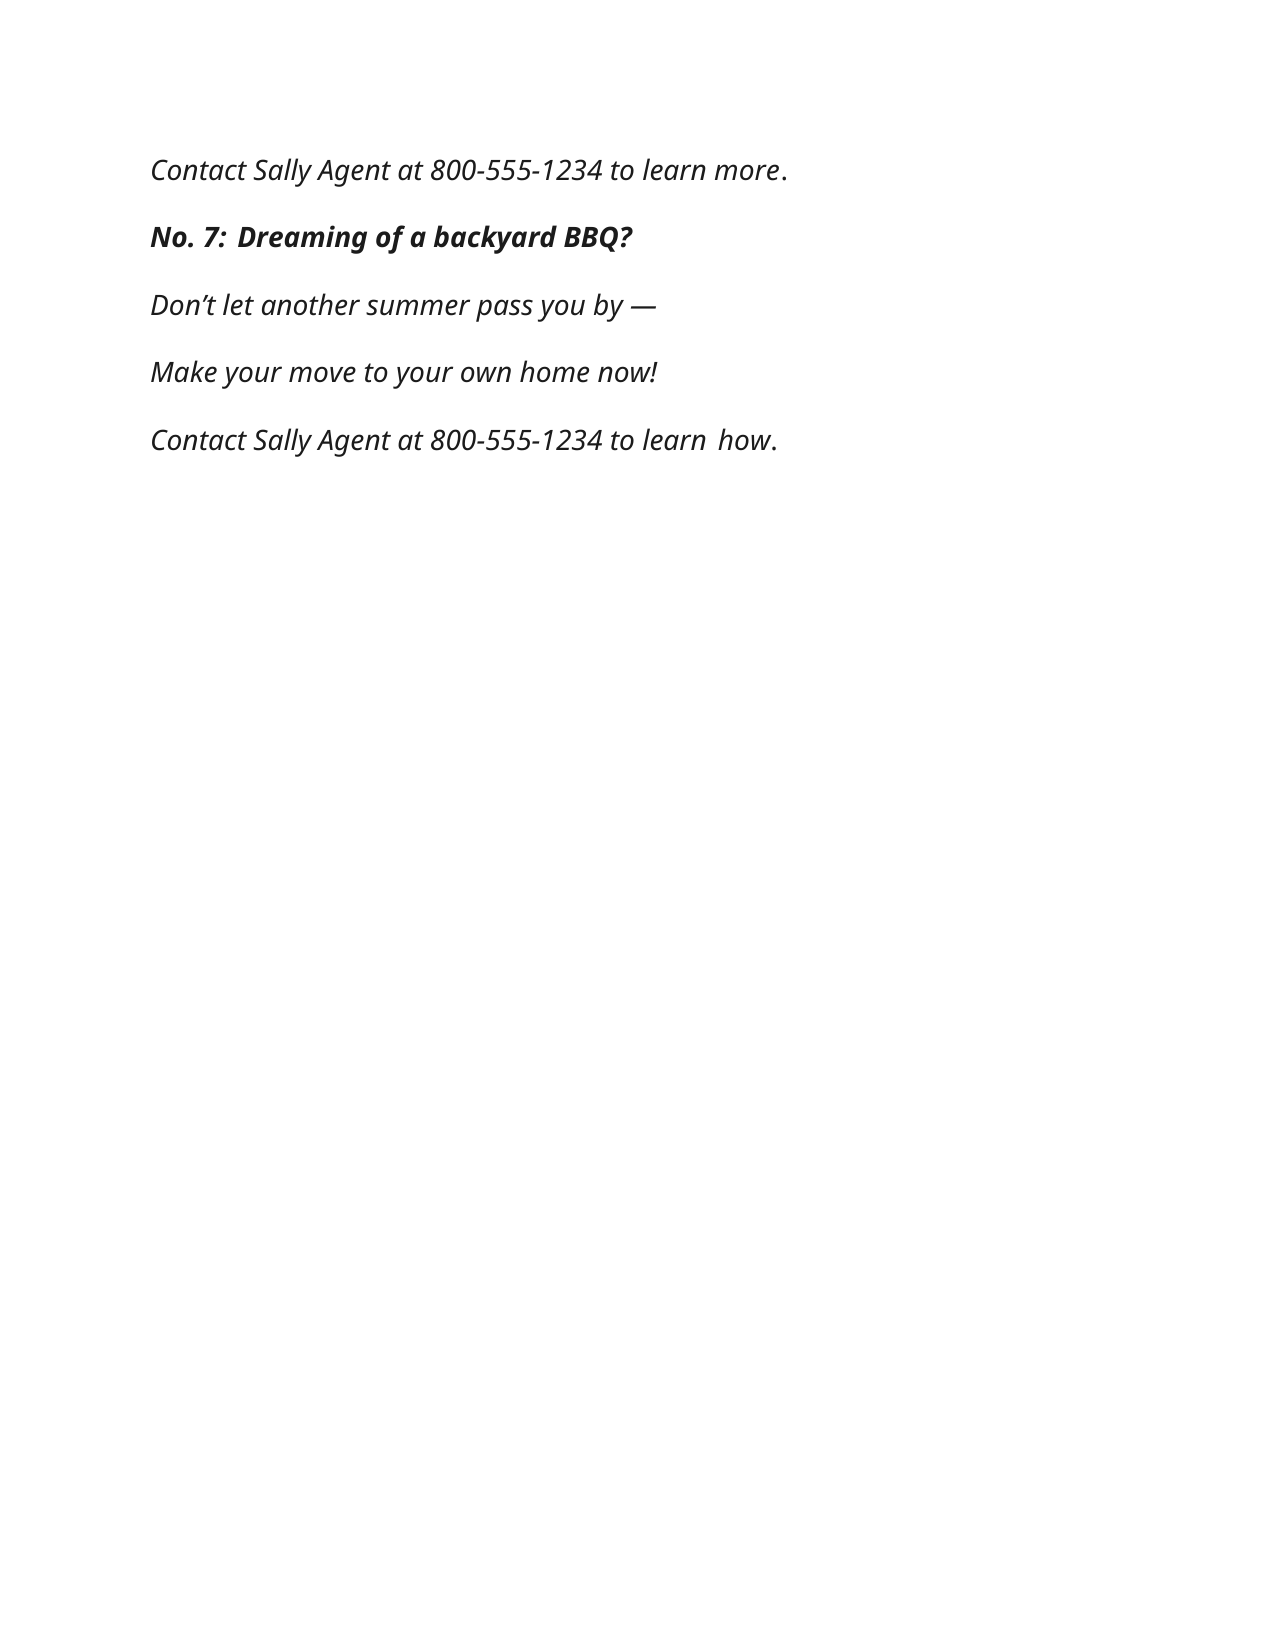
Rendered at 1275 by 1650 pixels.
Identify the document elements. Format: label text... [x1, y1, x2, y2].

text Contact Sally Agent at 800-555-1234 to learn how. [150, 420, 1125, 458]
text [150, 150, 1125, 188]
text Make your move to your own home now! [150, 352, 1125, 391]
text Don’t let another summer pass you by — [150, 285, 1125, 323]
text No. 7: Dreaming of a backyard BBQ? [150, 217, 1125, 256]
